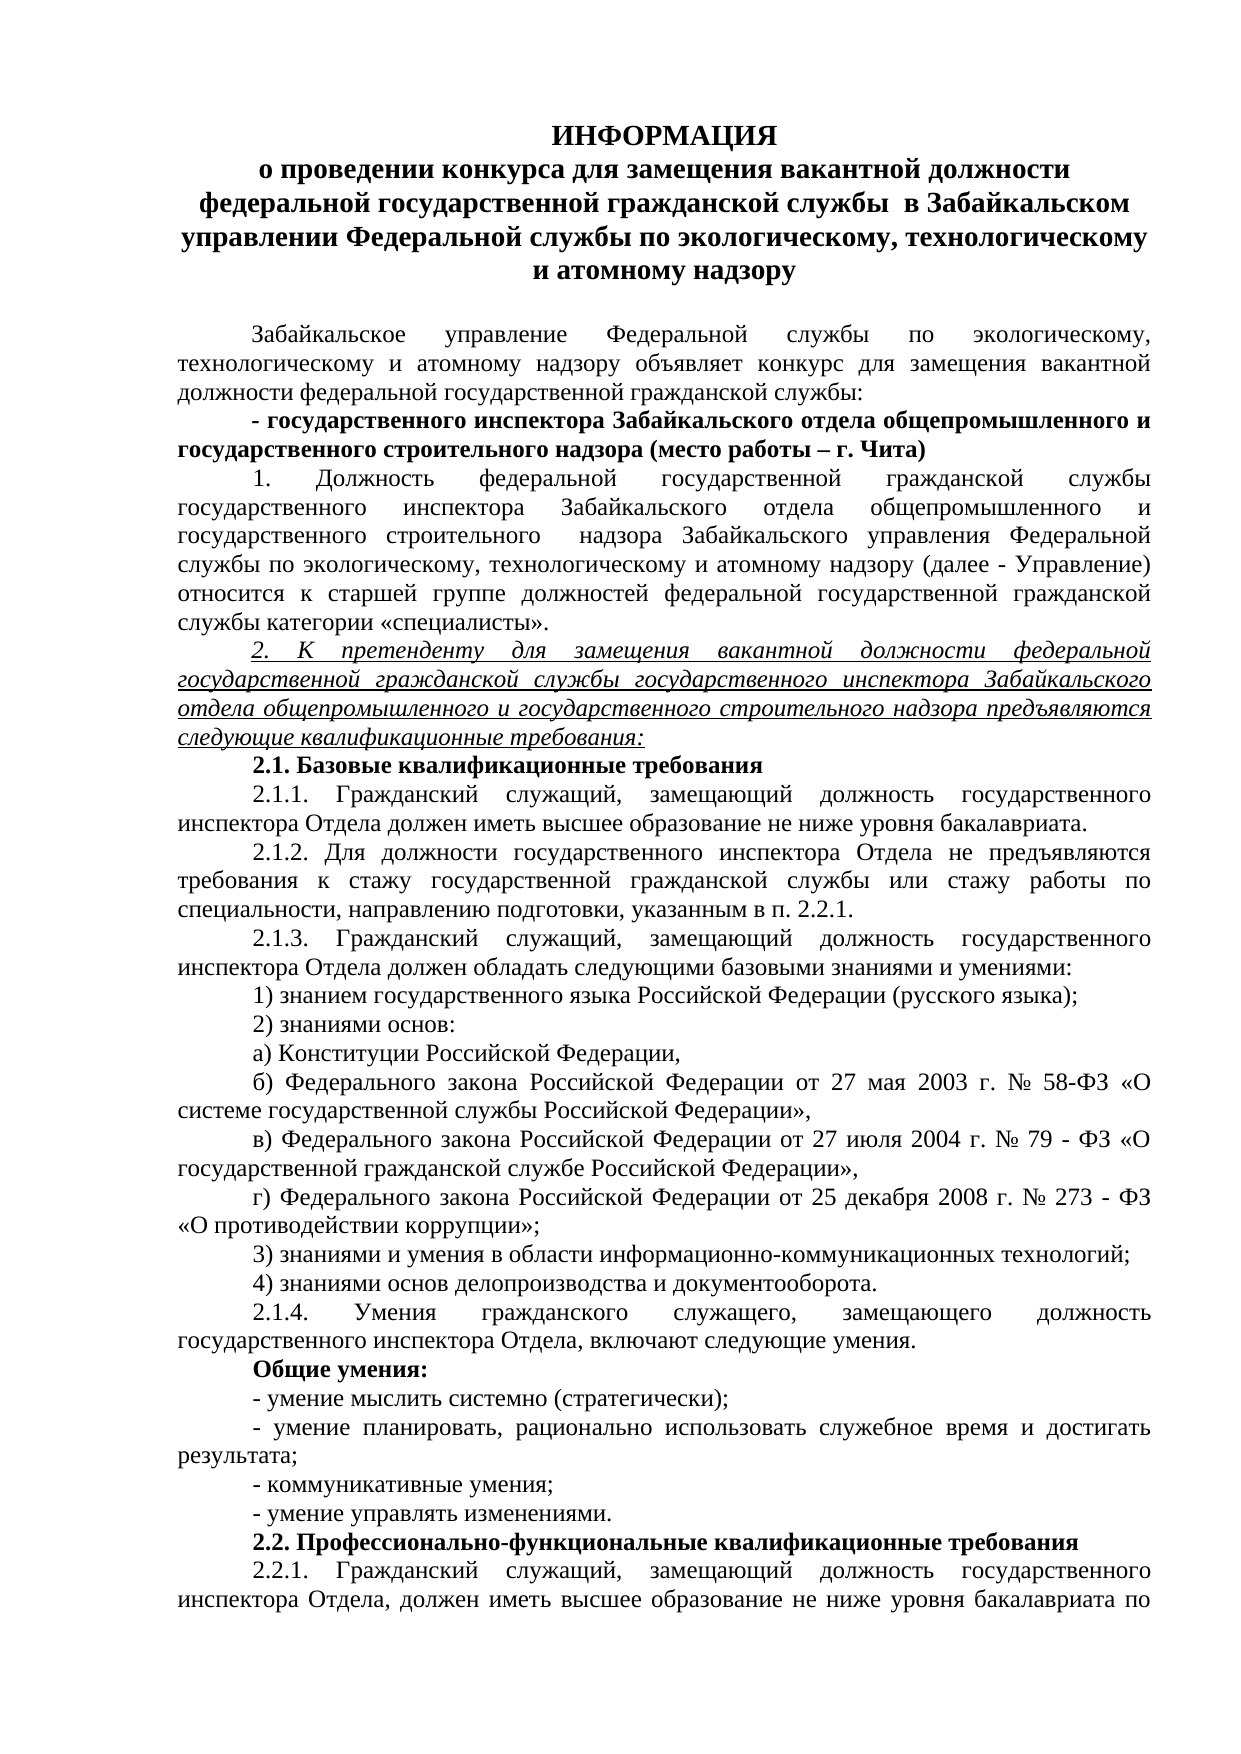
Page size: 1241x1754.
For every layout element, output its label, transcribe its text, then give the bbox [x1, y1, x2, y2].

text 2.1.4. Умения гражданского служащего, замещающего должность государственного инспектора Отдела, включают следующие умения. [177, 1297, 1152, 1354]
text - умение мыслить системно (стратегически); [177, 1383, 1152, 1412]
text а) Конституции Российской Федерации, [177, 1038, 1152, 1067]
text 2.1.3. Гражданский служащий, замещающий должность государственного инспектора Отдела должен обладать следующими базовыми знаниями и умениями: [177, 923, 1152, 981]
text Общие умения: [177, 1354, 1152, 1383]
text - государственного инспектора Забайкальского отдела общепромышленного и государственного строительного надзора (место работы – г. Чита) [177, 406, 1152, 463]
text Забайкальское управление Федеральной службы по экологическому, технологическому и атомному надзору объявляет конкурс для замещения вакантной должности федеральной государственной гражданской службы: [177, 319, 1152, 406]
text 3) знаниями и умения в области информационно-коммуникационных технологий; [177, 1239, 1152, 1268]
text - умение планировать, рационально использовать служебное время и достигать результата; [177, 1412, 1152, 1469]
text 2.1.1. Гражданский служащий, замещающий должность государственного инспектора Отдела должен иметь высшее образование не ниже уровня бакалавриата. [177, 779, 1152, 837]
list 2. К претенденту для замещения вакантной должности федеральной государственной гражданской службы государственного инспектора Забайкальского отдела общепромышленного и государственного строительного надзора предъявляются следующие квалификационные требования: [177, 690, 1152, 718]
text 2) знаниями основ: [177, 1009, 1152, 1038]
list 2. К претенденту для замещения вакантной должности федеральной государственной гражданской службы государственного инспектора Забайкальского отдела общепромышленного и государственного строительного надзора предъявляются следующие квалификационные требования: [177, 719, 1152, 751]
text - умение управлять изменениями. [177, 1498, 1152, 1527]
text - коммуникативные умения; [177, 1469, 1152, 1498]
text б) Федерального закона Российской Федерации от 27 мая 2003 г. № 58-ФЗ «О системе государственной службы Российской Федерации», [177, 1067, 1152, 1124]
text 4) знаниями основ делопроизводства и документооборота. [177, 1268, 1152, 1297]
text 2.2. Профессионально-функциональные квалификационные требования [177, 1527, 1152, 1556]
text 1. Должность федеральной государственной гражданской службы государственного инспектора Забайкальского отдела общепромышленного и государственного строительного надзора Забайкальского управления Федеральной службы по экологическому, технологическому и атомному надзору (далее - Управление) относится к старшей группе должностей федеральной государственной гражданской службы категории «специалисты». [177, 463, 1152, 636]
list 2. К претенденту для замещения вакантной должности федеральной государственной гражданской службы государственного инспектора Забайкальского отдела общепромышленного и государственного строительного надзора предъявляются следующие квалификационные требования: [177, 636, 1152, 689]
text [177, 1556, 1152, 1613]
text ИНФОРМАЦИЯ [177, 118, 1152, 152]
text 2.1. Базовые квалификационные требования [177, 751, 1152, 779]
text 2.1.2. Для должности государственного инспектора Отдела не предъявляются требования к стажу государственной гражданской службы или стажу работы по специальности, направлению подготовки, указанным в п. 2.2.1. [177, 837, 1152, 923]
text 1) знанием государственного языка Российской Федерации (русского языка); [177, 981, 1152, 1009]
text в) Федерального закона Российской Федерации от 27 июля 2004 г. № 79 - ФЗ «О государственной гражданской службе Российской Федерации», [177, 1124, 1152, 1182]
text г) Федерального закона Российской Федерации от 25 декабря 2008 г. № 273 - ФЗ «О противодействии коррупции»; [177, 1182, 1152, 1239]
text о проведении конкурса для замещения вакантной должности федеральной государственной гражданской службы в Забайкальском управлении Федеральной службы по экологическому, технологическому и атомному надзору [177, 152, 1152, 286]
